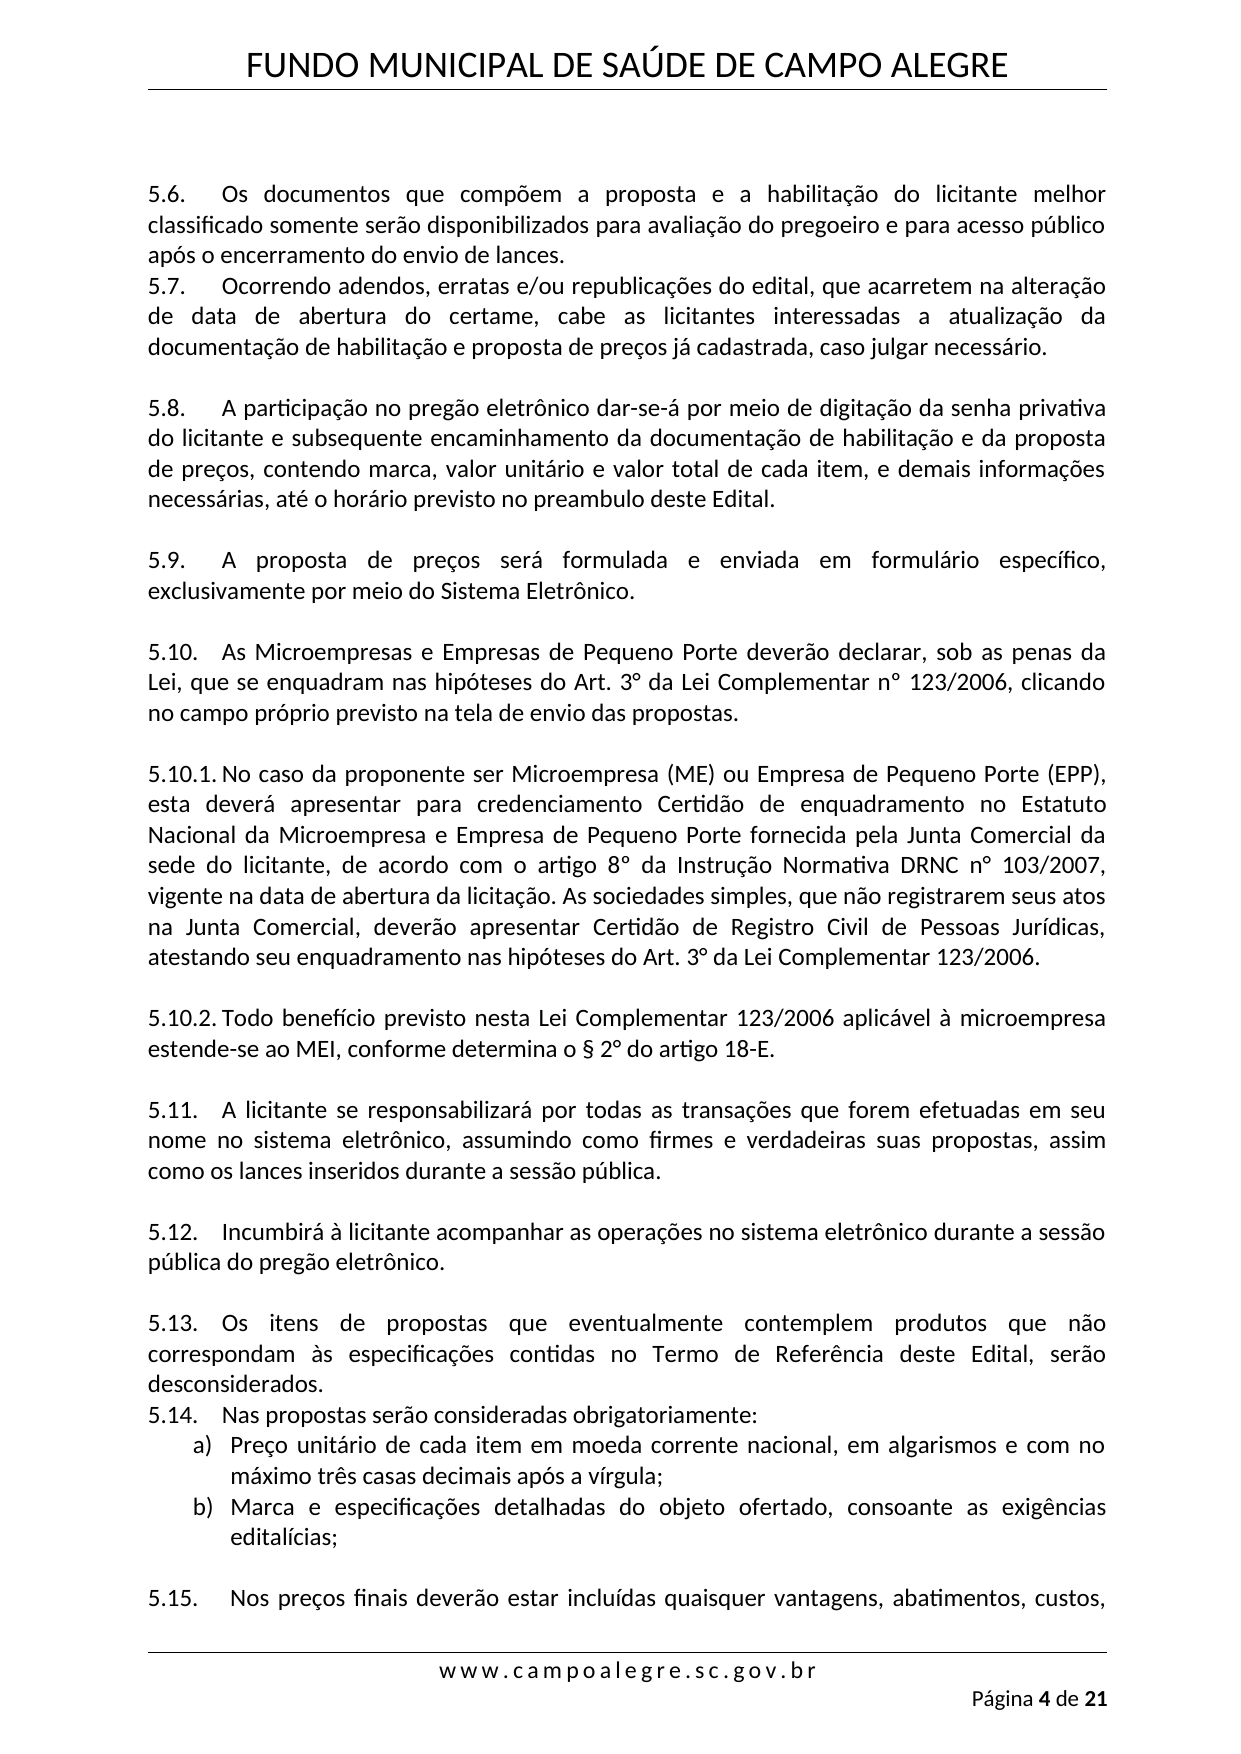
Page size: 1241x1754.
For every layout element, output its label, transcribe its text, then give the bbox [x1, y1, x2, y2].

list Os documentos que compõem a proposta e a habilitação do licitante melhor classificado somente serão disponibilizados para avaliação do pregoeiro e para acesso público após o encerramento do envio de lances. [148, 178, 1107, 270]
list No caso da proponente ser Microempresa (ME) ou Empresa de Pequeno Porte (EPP), esta deverá apresentar para credenciamento Certidão de enquadramento no Estatuto Nacional da Microempresa e Empresa de Pequeno Porte fornecida pela Junta Comercial da sede do licitante, de acordo com o artigo 8º da Instrução Normativa DRNC n° 103/2007, vigente na data de abertura da licitação. As sociedades simples, que não registrarem seus atos na Junta Comercial, deverão apresentar Certidão de Registro Civil de Pessoas Jurídicas, atestando seu enquadramento nas hipóteses do Art. 3° da Lei Complementar 123/2006. [148, 758, 1107, 972]
list Todo benefício previsto nesta Lei Complementar 123/2006 aplicável à microempresa estende-se ao MEI, conforme determina o § 2° do artigo 18-E. [148, 1002, 1107, 1063]
list Ocorrendo adendos, erratas e/ou republicações do edital, que acarretem na alteração de data de abertura do certame, cabe as licitantes interessadas a atualização da documentação de habilitação e proposta de preços já cadastrada, caso julgar necessário. [148, 270, 1107, 361]
list Nas propostas serão consideradas obrigatoriamente: [148, 1399, 1107, 1429]
list A licitante se responsabilizará por todas as transações que forem efetuadas em seu nome no sistema eletrônico, assumindo como firmes e verdadeiras suas propostas, assim como os lances inseridos durante a sessão pública. [148, 1094, 1107, 1185]
list Preço unitário de cada item em moeda corrente nacional, em algarismos e com no máximo três casas decimais após a vírgula; [193, 1429, 1107, 1491]
list A participação no pregão eletrônico dar-se-á por meio de digitação da senha privativa do licitante e subsequente encaminhamento da documentação de habilitação e da proposta de preços, contendo marca, valor unitário e valor total de cada item, e demais informações necessárias, até o horário previsto no preambulo deste Edital. [148, 392, 1107, 514]
list Incumbirá à licitante acompanhar as operações no sistema eletrônico durante a sessão pública do pregão eletrônico. [148, 1216, 1107, 1277]
list Marca e especificações detalhadas do objeto ofertado, consoante as exigências editalícias; [193, 1491, 1107, 1552]
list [148, 1582, 1107, 1613]
list A proposta de preços será formulada e enviada em formulário específico, exclusivamente por meio do Sistema Eletrônico. [148, 544, 1107, 606]
list As Microempresas e Empresas de Pequeno Porte deverão declarar, sob as penas da Lei, que se enquadram nas hipóteses do Art. 3° da Lei Complementar nº 123/2006, clicando no campo próprio previsto na tela de envio das propostas. [148, 636, 1107, 728]
list Os itens de propostas que eventualmente contemplem produtos que não correspondam às especificações contidas no Termo de Referência deste Edital, serão desconsiderados. [148, 1307, 1107, 1399]
